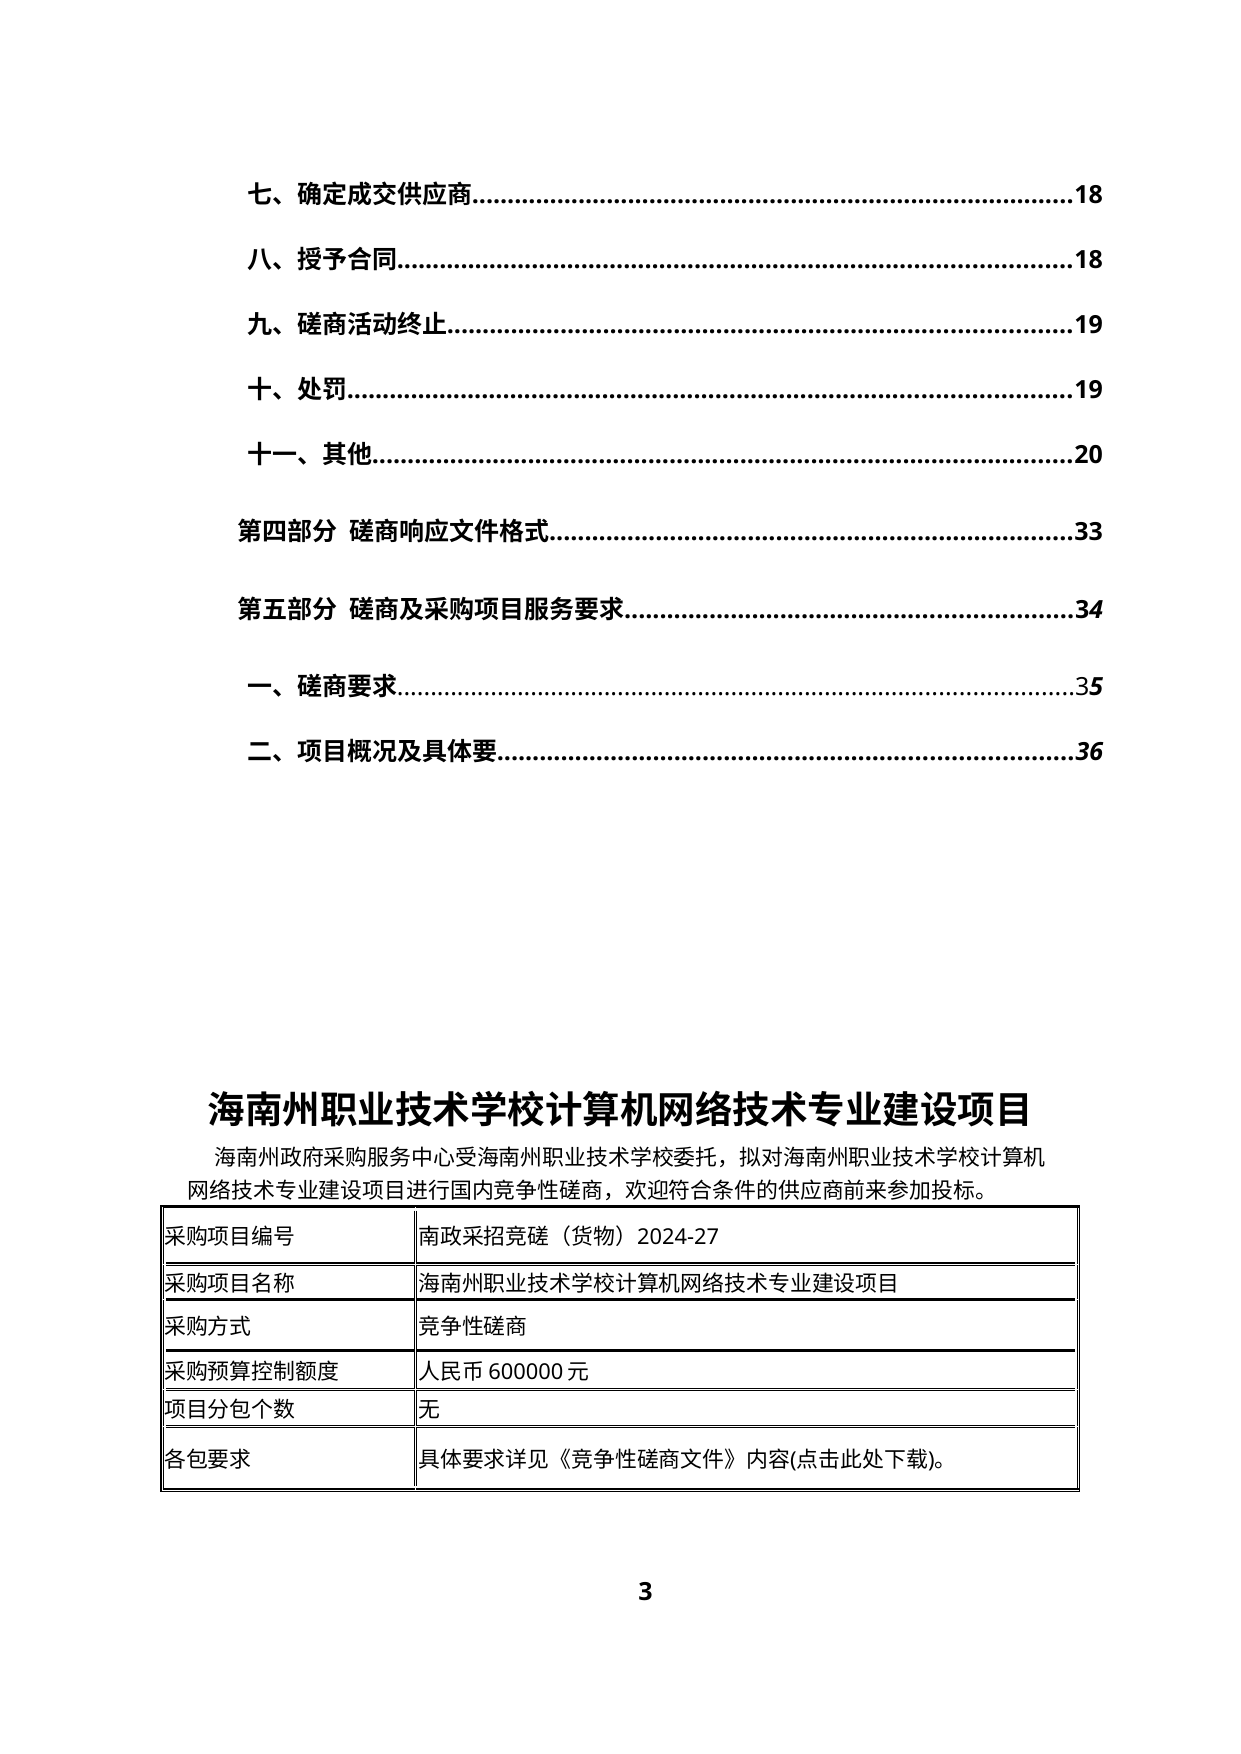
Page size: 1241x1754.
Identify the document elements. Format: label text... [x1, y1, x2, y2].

table_cell 无 [417, 1388, 1077, 1424]
text 一、磋商要求 35 [187, 652, 1053, 717]
text 九、磋商活动终止 19 [187, 290, 1053, 355]
text 海南州职业技术学校计算机网络技术专业建设项目 [187, 1075, 1053, 1140]
table_cell 海南州职业技术学校计算机网络技术专业建设项目 [417, 1262, 1077, 1298]
text 第四部分 磋商响应文件格式 33 [187, 497, 1053, 562]
table_cell 采购方式 [162, 1298, 414, 1349]
text 八、授予合同 18 [187, 225, 1053, 290]
text 海南州政府采购服务中心受海南州职业技术学校委托，拟对海南州职业技术学校计算机 [187, 1140, 1053, 1172]
table_cell 采购预算控制额度 [164, 1349, 414, 1387]
table_header 南政采招竞磋（货物）2024-27 [416, 1208, 1077, 1262]
table_header 采购项目编号 [164, 1208, 416, 1262]
table_cell 项目分包个数 [164, 1388, 414, 1424]
text 七、确定成交供应商 18 [187, 160, 1053, 225]
text 第五部分 磋商及采购项目服务要求 34 [187, 575, 1053, 640]
text 十一、其他 20 [187, 420, 1053, 485]
text 网络技术专业建设项目进行国内竞争性磋商，欢迎符合条件的供应商前来参加投标。 [187, 1172, 1053, 1205]
table_cell 采购项目名称 [164, 1262, 414, 1298]
table_cell 人民币600000元 [417, 1349, 1077, 1387]
table_cell 具体要求详见《竞争性磋商文件》内容(点击此处下载)。 [416, 1425, 1077, 1488]
table_cell 竞争性磋商 [417, 1298, 1078, 1349]
table_cell 各包要求 [164, 1425, 416, 1488]
text 十、处罚 19 [187, 355, 1053, 420]
text 二、项目概况及具体要 36 [187, 717, 1053, 782]
